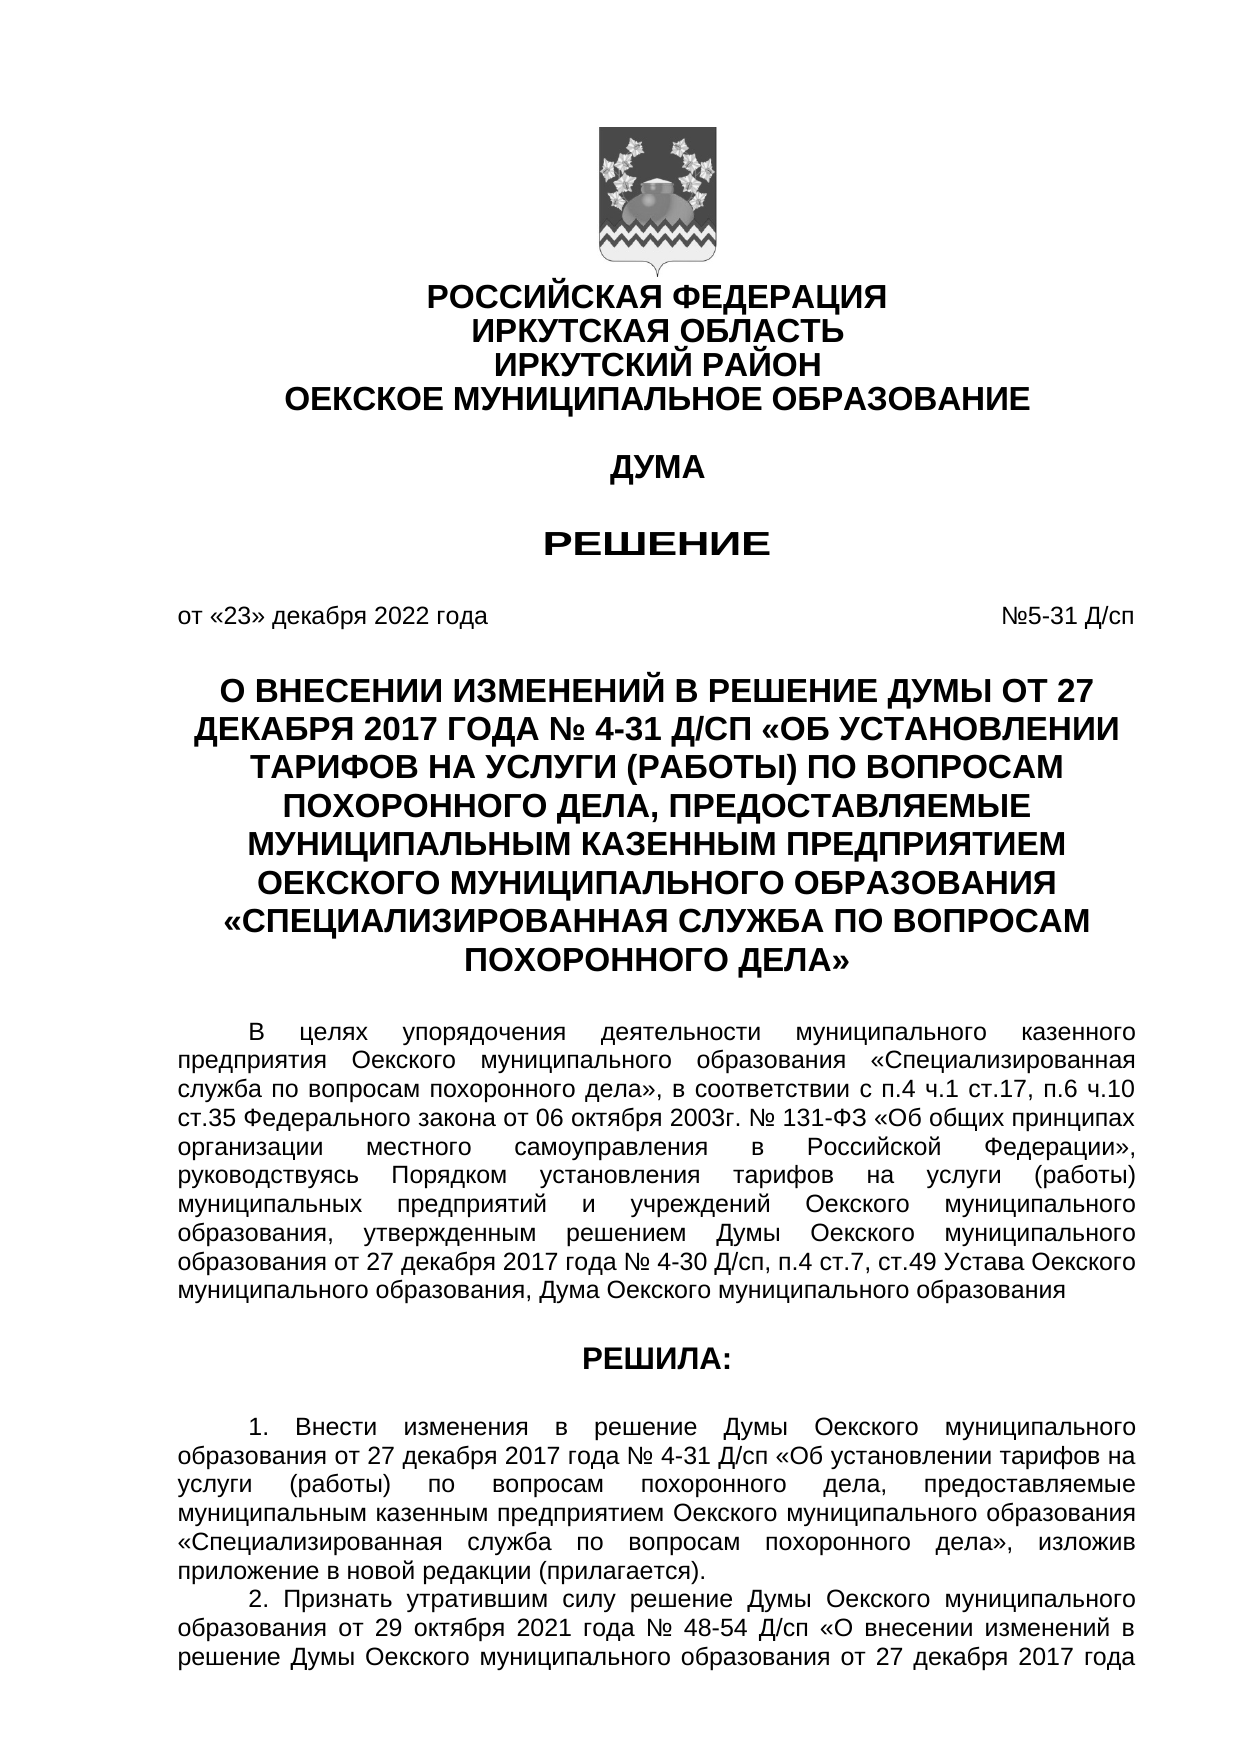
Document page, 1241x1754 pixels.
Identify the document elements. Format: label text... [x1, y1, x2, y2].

text В целях упорядочения деятельности муниципального казенного предприятия Оекского муниципального образования «Специализированная служба по вопросам похоронного дела», в соответствии с п.4 ч.1 ст.17, п.6 ч.10 ст.35 Федерального закона от 06 октября 2003г. № 131-ФЗ «Об общих принципах организации местного самоуправления в Российской Федерации», руководствуясь Порядком установления тарифов на услуги (работы) муниципальных предприятий и учреждений Оекского муниципального образования, утвержденным решением Думы Оекского муниципального образования от 27 декабря 2017 года № 4-30 Д/сп, п.4 ст.7, ст.49 Устава Оекского муниципального образования, Дума Оекского муниципального образования [177, 1017, 1137, 1304]
text О ВНЕСЕНИИ ИЗМЕНЕНИЙ В РЕШЕНИЕ ДУМЫ ОТ 27 ДЕКАБРЯ 2017 ГОДА № 4-31 Д/СП «ОБ УСТАНОВЛЕНИИ ТАРИФОВ НА УСЛУГИ (РАБОТЫ) ПО ВОПРОСАМ ПОХОРОННОГО ДЕЛА, ПРЕДОСТАВЛЯЕМЫЕ МУНИЦИПАЛЬНЫМ КАЗЕННЫМ ПРЕДПРИЯТИЕМ ОЕКСКОГО МУНИЦИПАЛЬНОГО ОБРАЗОВАНИЯ «СПЕЦИАЛИЗИРОВАННАЯ СЛУЖБА ПО ВОПРОСАМ ПОХОРОННОГО ДЕЛА» [177, 671, 1137, 978]
text ОЕКСКОЕ МУНИЦИПАЛЬНОЕ ОБРАЗОВАНИЕ [178, 383, 1137, 417]
text РЕШИЛА: [177, 1340, 1137, 1376]
text 1. Внести изменения в решение Думы Оекского муниципального образования от 27 декабря 2017 года № 4-31 Д/сп «Об установлении тарифов на услуги (работы) по вопросам похоронного дела, предоставляемые муниципальным казенным предприятием Оекского муниципального образования «Специализированная служба по вопросам похоронного дела», изложив приложение в новой редакции (прилагается). [177, 1412, 1137, 1584]
text РОССИЙСКАЯ ФЕДЕРАЦИЯ [177, 277, 1137, 316]
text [177, 1584, 1137, 1671]
text ИРКУТСКАЯ ОБЛАСТЬ [179, 316, 1137, 349]
text от «23» декабря 2022 года №5-31 Д/сп [177, 601, 1137, 629]
picture [597, 127, 718, 277]
text ИРКУТСКИЙ РАЙОН [179, 349, 1137, 383]
text РЕШЕНИЕ [177, 524, 1137, 562]
text ДУМА [178, 451, 1137, 485]
